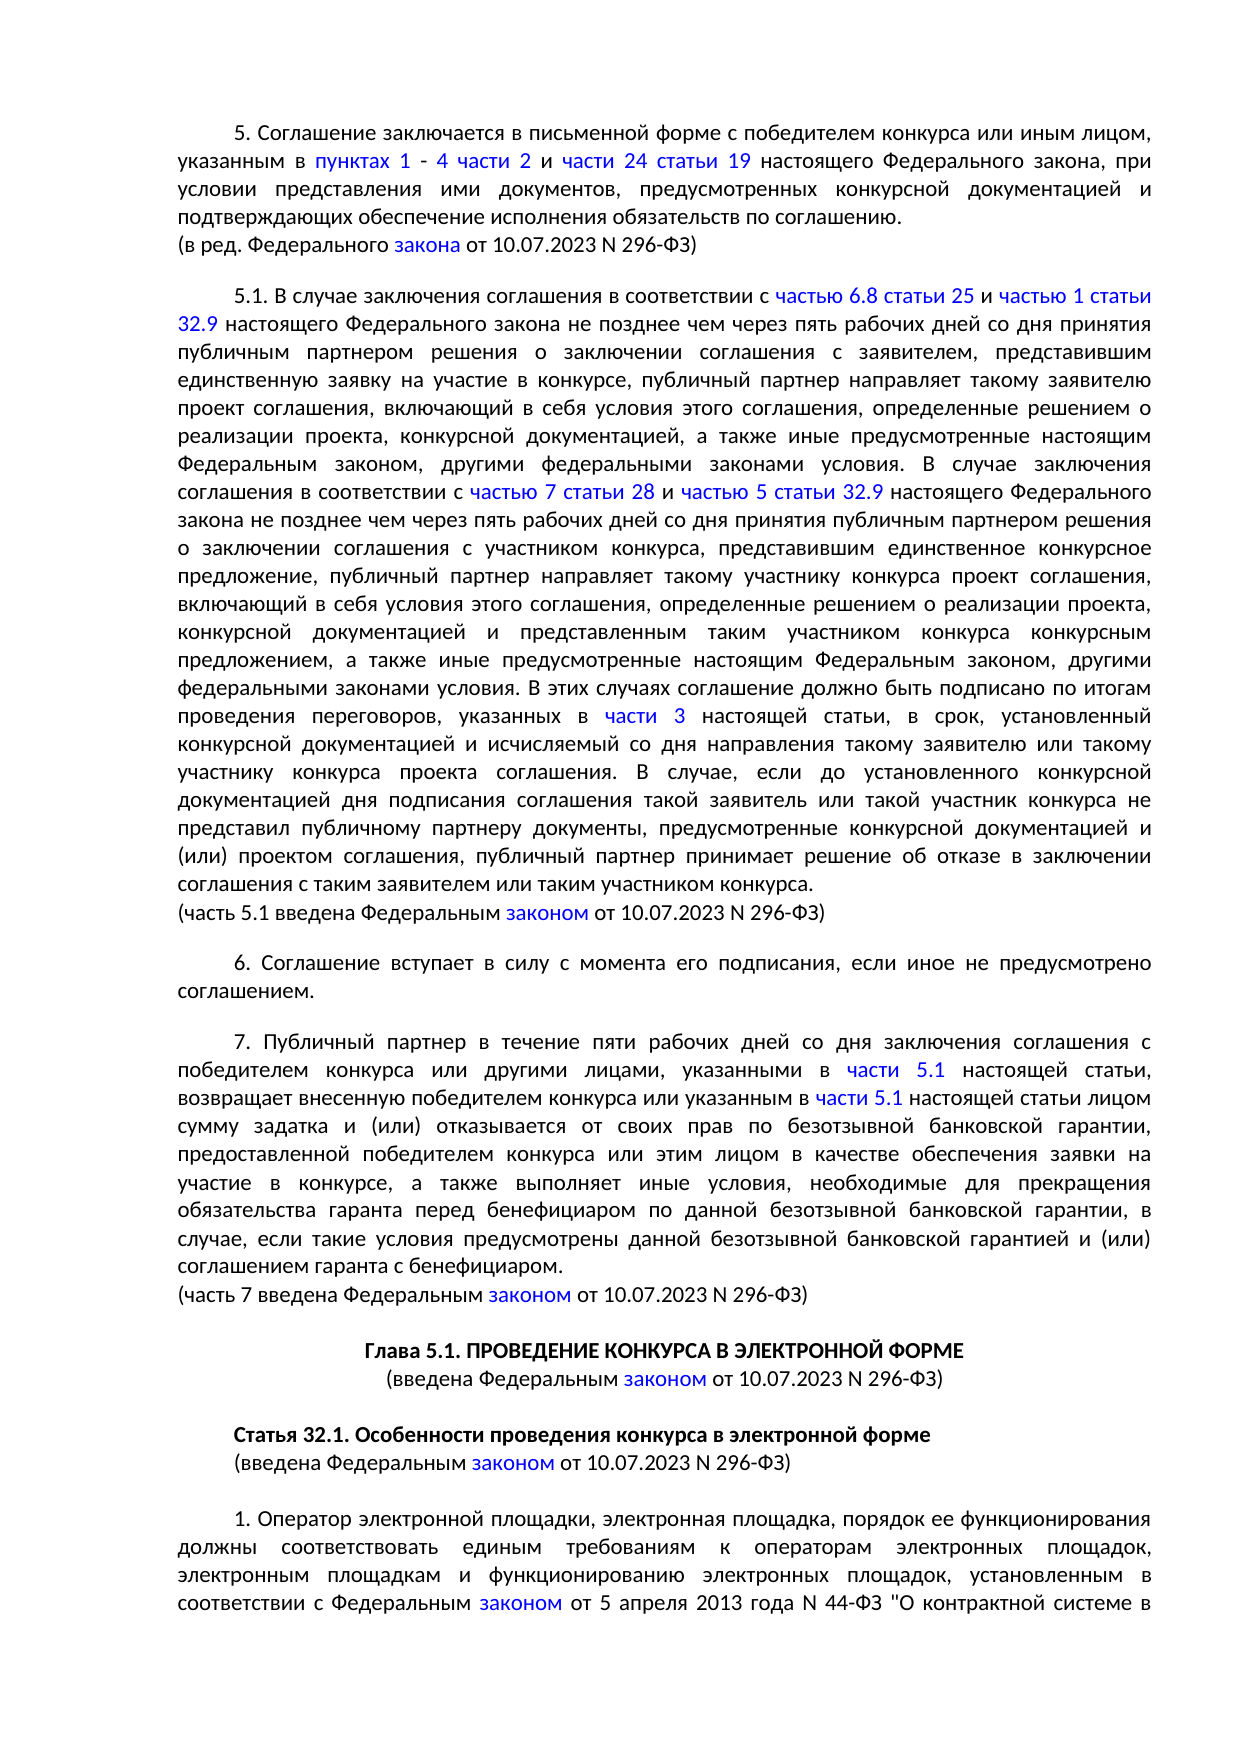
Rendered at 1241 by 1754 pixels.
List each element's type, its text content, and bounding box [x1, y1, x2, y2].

text (введена Федеральным законом от 10.07.2023 N 296-ФЗ) [177, 1364, 1152, 1392]
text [177, 1504, 1152, 1616]
title Статья 32.1. Особенности проведения конкурса в электронной форме [177, 1420, 1152, 1448]
text (введена Федеральным законом от 10.07.2023 N 296-ФЗ) [177, 1448, 1152, 1476]
text (часть 5.1 введена Федеральным законом от 10.07.2023 N 296-ФЗ) [177, 898, 1152, 926]
text (в ред. Федерального закона от 10.07.2023 N 296-ФЗ) [177, 230, 1152, 258]
title Глава 5.1. ПРОВЕДЕНИЕ КОНКУРСА В ЭЛЕКТРОННОЙ ФОРМЕ [177, 1336, 1152, 1364]
text (часть 7 введена Федеральным законом от 10.07.2023 N 296-ФЗ) [177, 1280, 1152, 1308]
text 5. Соглашение заключается в письменной форме с победителем конкурса или иным лицом, указанным в пунктах 1 - 4 части 2 и части 24 статьи 19 настоящего Федерального закона, при условии представления ими документов, предусмотренных конкурсной документацией и подтверждающих обеспечение исполнения обязательств по соглашению. [177, 118, 1152, 230]
text 5.1. В случае заключения соглашения в соответствии с частью 6.8 статьи 25 и частью 1 статьи 32.9 настоящего Федерального закона не позднее чем через пять рабочих дней со дня принятия публичным партнером решения о заключении соглашения с заявителем, представившим единственную заявку на участие в конкурсе, публичный партнер направляет такому заявителю проект соглашения, включающий в себя условия этого соглашения, определенные решением о реализации проекта, конкурсной документацией, а также иные предусмотренные настоящим Федеральным законом, другими федеральными законами условия. В случае заключения соглашения в соответствии с частью 7 статьи 28 и частью 5 статьи 32.9 настоящего Федерального закона не позднее чем через пять рабочих дней со дня принятия публичным партнером решения о заключении соглашения с участником конкурса, представившим единственное конкурсное предложение, публичный партнер направляет такому участнику конкурса проект соглашения, включающий в себя условия этого соглашения, определенные решением о реализации проекта, конкурсной документацией и представленным таким участником конкурса конкурсным предложением, а также иные предусмотренные настоящим Федеральным законом, другими федеральными законами условия. В этих случаях соглашение должно быть подписано по итогам проведения переговоров, указанных в части 3 настоящей статьи, в срок, установленный конкурсной документацией и исчисляемый со дня направления такому заявителю или такому участнику конкурса проекта соглашения. В случае, если до установленного конкурсной документацией дня подписания соглашения такой заявитель или такой участник конкурса не представил публичному партнеру документы, предусмотренные конкурсной документацией и (или) проектом соглашения, публичный партнер принимает решение об отказе в заключении соглашения с таким заявителем или таким участником конкурса. [177, 281, 1152, 898]
text 7. Публичный партнер в течение пяти рабочих дней со дня заключения соглашения с победителем конкурса или другими лицами, указанными в части 5.1 настоящей статьи, возвращает внесенную победителем конкурса или указанным в части 5.1 настоящей статьи лицом сумму задатка и (или) отказывается от своих прав по безотзывной банковской гарантии, предоставленной победителем конкурса или этим лицом в качестве обеспечения заявки на участие в конкурсе, а также выполняет иные условия, необходимые для прекращения обязательства гаранта перед бенефициаром по данной безотзывной банковской гарантии, в случае, если такие условия предусмотрены данной безотзывной банковской гарантией и (или) соглашением гаранта с бенефициаром. [177, 1027, 1152, 1280]
text 6. Соглашение вступает в силу с момента его подписания, если иное не предусмотрено соглашением. [177, 948, 1152, 1004]
